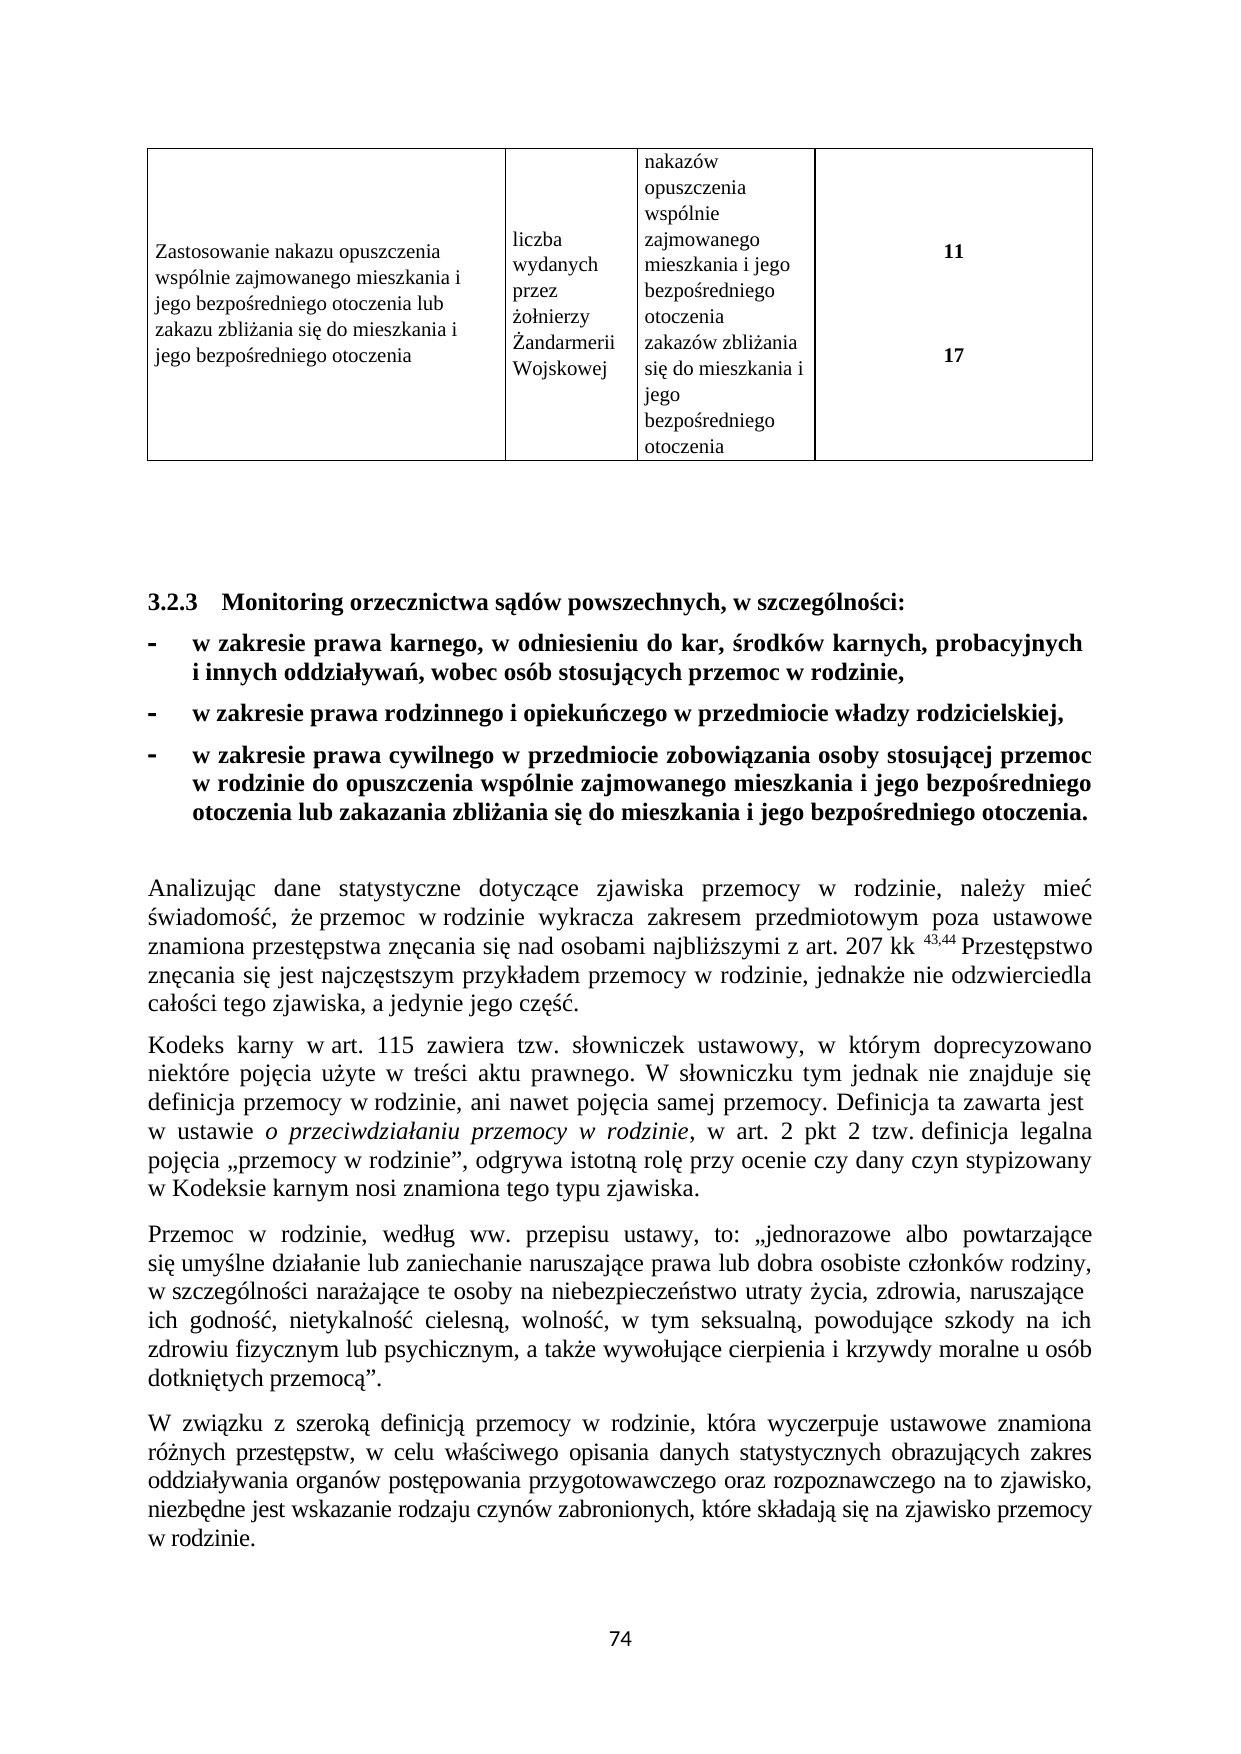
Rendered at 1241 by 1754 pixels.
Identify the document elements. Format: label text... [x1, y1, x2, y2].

table_cell liczba wydanych przez żołnierzy Żandarmerii Wojskowej [506, 149, 637, 460]
text Przemoc w rodzinie, według ww. przepisu ustawy, to: „jednorazowe albo powtarzające się umyślne działanie lub zaniechanie naruszające prawa lub dobra osobiste członków rodziny, w szczególności narażające te osoby na niebezpieczeństwo utraty życia, zdrowia, naruszające ich godność, nietykalność cielesną, wolność, w tym seksualną, powodujące szkody na ich zdrowiu fizycznym lub psychicznym, a także wywołujące cierpienia i krzywdy moralne u osób dotkniętych przemocą”. [148, 1219, 1093, 1391]
list w zakresie prawa rodzinnego i opiekuńczego w przedmiocie władzy rodzicielskiej, [148, 698, 1093, 727]
text W związku z szeroką definicją przemocy w rodzinie, która wyczerpuje ustawowe znamiona różnych przestępstw, w celu właściwego opisania danych statystycznych obrazujących zakres oddziaływania organów postępowania przygotowawczego oraz rozpoznawczego na to zjawisko, niezbędne jest wskazanie rodzaju czynów zabronionych, które składają się na zjawisko przemocy w rodzinie. [148, 1408, 1093, 1552]
text Kodeks karny w art. 115 zawiera tzw. słowniczek ustawowy, w którym doprecyzowano niektóre pojęcia użyte w treści aktu prawnego. W słowniczku tym jednak nie znajduje się definicja przemocy w rodzinie, ani nawet pojęcia samej przemocy. Definicja ta zawarta jest w ustawie o przeciwdziałaniu przemocy w rodzinie, w art. 2 pkt 2 tzw. definicja legalna pojęcia „przemocy w rodzinie”, odgrywa istotną rolę przy ocenie czy dany czyn stypizowany w Kodeksie karnym nosi znamiona tego typu zjawiska. [148, 1030, 1093, 1202]
list Monitoring orzecznictwa sądów powszechnych, w szczególności: [148, 587, 1093, 616]
list w zakresie prawa cywilnego w przedmiocie zobowiązania osoby stosującej przemoc w rodzinie do opuszczenia wspólnie zajmowanego mieszkania i jego bezpośredniego otoczenia lub zakazania zbliżania się do mieszkania i jego bezpośredniego otoczenia. [148, 740, 1093, 826]
table_cell 11 17 [816, 149, 1092, 460]
table_cell Zastosowanie nakazu opuszczenia wspólnie zajmowanego mieszkania i jego bezpośredniego otoczenia lub zakazu zbliżania się do mieszkania i jego bezpośredniego otoczenia [148, 149, 505, 460]
list w zakresie prawa karnego, w odniesieniu do kar, środków karnych, probacyjnych i innych oddziaływań, wobec osób stosujących przemoc w rodzinie, [148, 628, 1093, 686]
text Analizując dane statystyczne dotyczące zjawiska przemocy w rodzinie, należy mieć świadomość, że przemoc w rodzinie wykracza zakresem przedmiotowym poza ustawowe znamiona przestępstwa znęcania się nad osobami najbliższymi z art. 207 kk 43,44 Przestępstwo znęcania się jest najczęstszym przykładem przemocy w rodzinie, jednakże nie odzwierciedla całości tego zjawiska, a jedynie jego część. [148, 873, 1093, 1017]
table_cell nakazów opuszczenia wspólnie zajmowanego mieszkania i jego bezpośredniego otoczenia zakazów zbliżania się do mieszkania i jego bezpośredniego otoczenia [638, 149, 814, 460]
